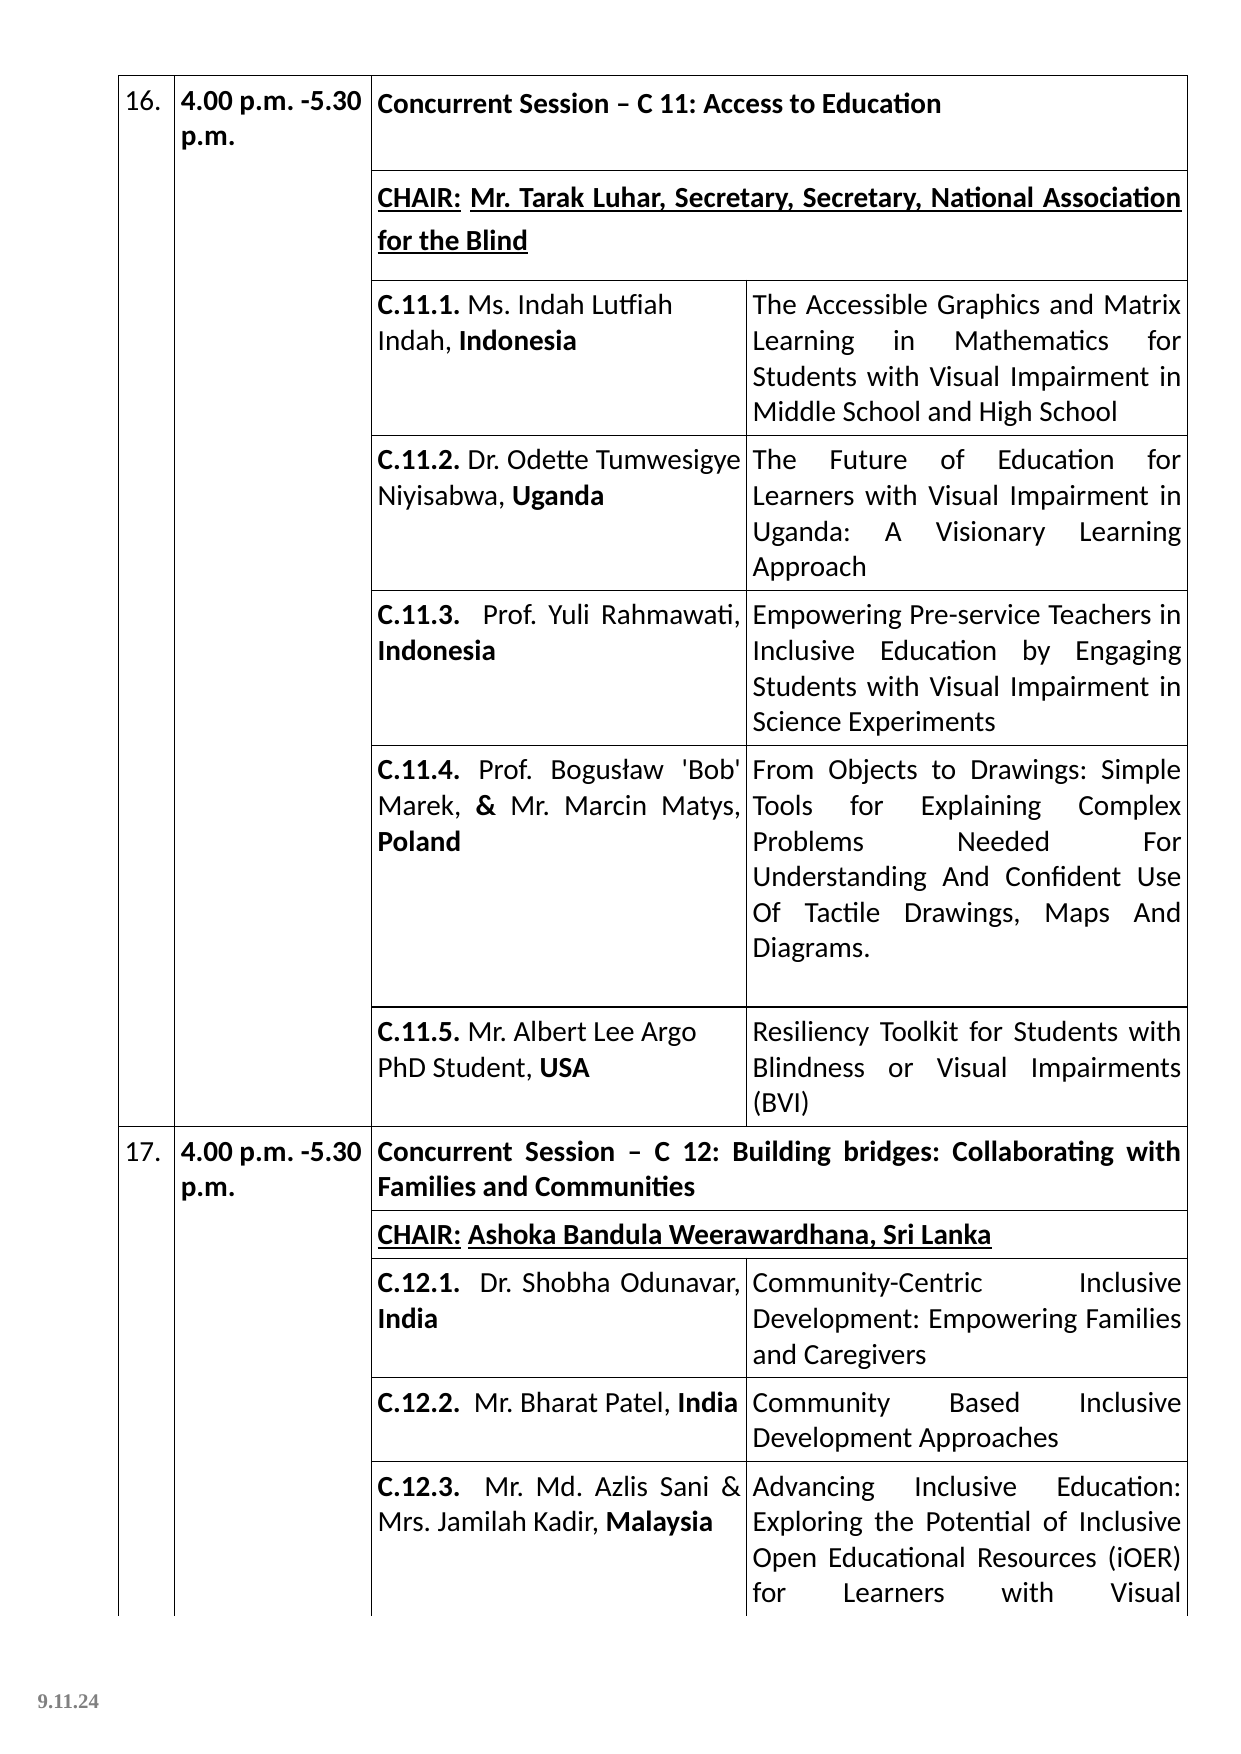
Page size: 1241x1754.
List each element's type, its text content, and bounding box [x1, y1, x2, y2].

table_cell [747, 1462, 1187, 1616]
table_cell From Objects to Drawings: Simple Tools for Explaining Complex Problems Needed For Understanding And Confident Use Of Tactile Drawings, Maps And Diagrams. [747, 746, 1187, 1006]
table_cell Concurrent Session – C 11: Access to Education [372, 76, 1187, 169]
table_cell 16. [119, 76, 174, 1006]
table_cell C.11.1. Ms. Indah Lutfiah Indah, Indonesia [372, 281, 746, 434]
table_cell C.12.1. Dr. Shobha Odunavar, India [372, 1259, 746, 1377]
table_cell Empowering Pre-service Teachers in Inclusive Education by Engaging Students with Visual Impairment in Science Experiments [747, 591, 1187, 744]
table_cell Community-Centric Inclusive Development: Empowering Families and Caregivers [747, 1259, 1187, 1377]
table_cell [175, 1006, 371, 1126]
table_cell 4.00 p.m. -5.30 p.m. [175, 1127, 371, 1616]
table_cell CHAIR: Mr. Tarak Luhar, Secretary, Secretary, National Association for the Blind [372, 171, 1187, 279]
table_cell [175, 76, 371, 1006]
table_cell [372, 1462, 746, 1616]
table_cell The Accessible Graphics and Matrix Learning in Mathematics for Students with Visual Impairment in Middle School and High School [747, 281, 1187, 434]
table_cell The Future of Education for Learners with Visual Impairment in Uganda: A Visionary Learning Approach [747, 436, 1187, 589]
table_cell CHAIR: Ashoka Bandula Weerawardhana, Sri Lanka [372, 1211, 1187, 1258]
table_cell Concurrent Session – C 12: Building bridges: Collaborating with Families and Communities [372, 1127, 1187, 1209]
table_cell C.11.5. Mr. Albert Lee Argo PhD Student, USA [372, 1008, 746, 1126]
table_cell C.11.3. Prof. Yuli Rahmawati, Indonesia [372, 591, 746, 744]
table_cell C.11.2. Dr. Odette Tumwesigye Niyisabwa, Uganda [372, 436, 746, 589]
table_cell C.11.4. Prof. Bogusław 'Bob' Marek, & Mr. Marcin Matys, Poland [372, 746, 746, 1006]
table_cell 17. [119, 1127, 174, 1616]
table_cell C.12.2. Mr. Bharat Patel, India [372, 1378, 746, 1461]
table_cell Community Based Inclusive Development Approaches [747, 1378, 1187, 1461]
table_cell [119, 1006, 174, 1126]
table_cell Resiliency Toolkit for Students with Blindness or Visual Impairments (BVI) [747, 1008, 1187, 1126]
